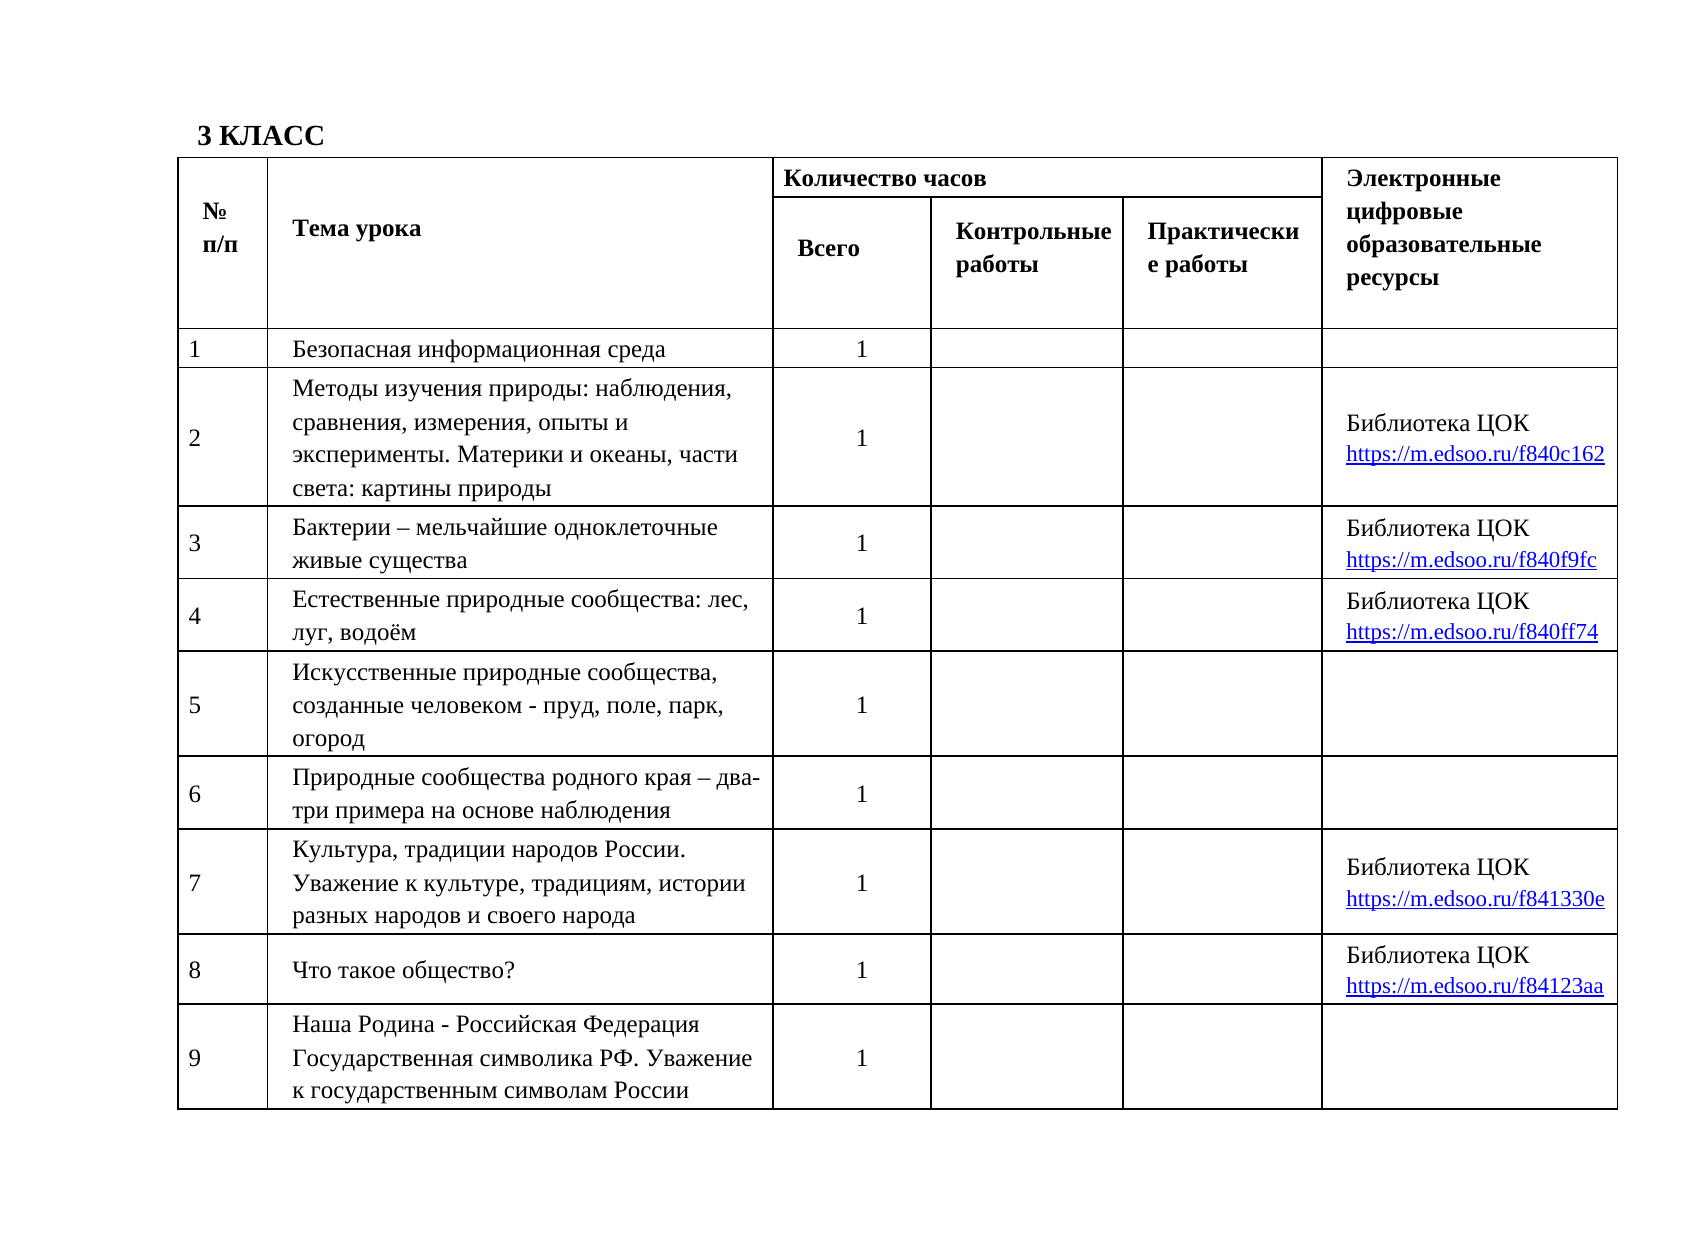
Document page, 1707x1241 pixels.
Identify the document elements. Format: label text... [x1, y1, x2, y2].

table_cell [1323, 329, 1617, 367]
table_cell 5 [179, 652, 267, 755]
table_cell 1 [774, 830, 930, 933]
table_cell Контрольные работы [932, 198, 1122, 327]
text 3 КЛАСС [190, 118, 1618, 152]
table_cell 1 [774, 935, 930, 1003]
table_cell Всего [774, 198, 930, 327]
table_header Электронные цифровые образовательные ресурсы [1323, 158, 1617, 327]
table_cell [1124, 1005, 1321, 1108]
table_cell Бактерии – мельчайшие одноклеточные живые существа [268, 507, 772, 578]
table_cell [932, 507, 1122, 578]
table_cell [1124, 579, 1321, 650]
table_cell Практические работы [1124, 198, 1321, 327]
table_cell [1124, 329, 1321, 367]
table_cell [932, 579, 1122, 650]
table_cell [932, 757, 1122, 828]
table_cell [1124, 507, 1321, 578]
table_cell 2 [179, 368, 267, 505]
table_cell 1 [774, 507, 930, 578]
table_cell Что такое общество? [268, 935, 772, 1003]
table_cell Наша Родина - Российская Федерация Государственная символика РФ. Уважение к государственным символам России [268, 1005, 772, 1108]
table_cell Искусственные природные сообщества, созданные человеком - пруд, поле, парк, огород [268, 652, 772, 755]
table_cell [932, 652, 1122, 755]
table_cell 6 [179, 757, 267, 828]
table_cell Библиотека ЦОК https://m.edsoo.ru/f840c162 [1323, 368, 1617, 505]
table_cell [932, 329, 1122, 367]
table_cell 1 [774, 368, 930, 505]
table_cell 1 [774, 329, 930, 367]
table_cell Библиотека ЦОК https://m.edsoo.ru/f84123aa [1323, 935, 1617, 1003]
table_cell 1 [774, 1005, 930, 1108]
table_cell [1323, 757, 1617, 828]
table_cell [1124, 935, 1321, 1003]
table_cell Библиотека ЦОК https://m.edsoo.ru/f841330e [1323, 830, 1617, 933]
table_cell 9 [179, 1005, 267, 1108]
table_cell Библиотека ЦОК https://m.edsoo.ru/f840f9fc [1323, 507, 1617, 578]
table_cell Безопасная информационная среда [268, 329, 772, 367]
table_cell [932, 1005, 1122, 1108]
table_cell [932, 935, 1122, 1003]
table_cell [1124, 652, 1321, 755]
table_cell 8 [179, 935, 267, 1003]
table_cell [1323, 1005, 1617, 1108]
table_cell Природные сообщества родного края – два-три примера на основе наблюдения [268, 757, 772, 828]
table_cell 4 [179, 579, 267, 650]
table_cell [1124, 830, 1321, 933]
table_cell Библиотека ЦОК https://m.edsoo.ru/f840ff74 [1323, 579, 1617, 650]
table_cell [1323, 652, 1617, 755]
table_cell 1 [774, 652, 930, 755]
table_cell [1124, 757, 1321, 828]
table_cell [932, 368, 1122, 505]
table_cell 3 [179, 507, 267, 578]
table_header Количество часов [774, 158, 1321, 196]
table_cell 1 [179, 329, 267, 367]
table_cell 1 [774, 579, 930, 650]
table_cell Методы изучения природы: наблюдения, сравнения, измерения, опыты и эксперименты. Материки и океаны, части света: картины природы [268, 368, 772, 505]
table_cell [932, 830, 1122, 933]
table_header № п/п [179, 158, 267, 327]
table_header Тема урока [268, 158, 772, 327]
table_cell 7 [179, 830, 267, 933]
table_cell [1124, 368, 1321, 505]
table_cell 1 [774, 757, 930, 828]
table_cell Культура, традиции народов России. Уважение к культуре, традициям, истории разных народов и своего народа [268, 830, 772, 933]
table_cell Естественные природные сообщества: лес, луг, водоём [268, 579, 772, 650]
